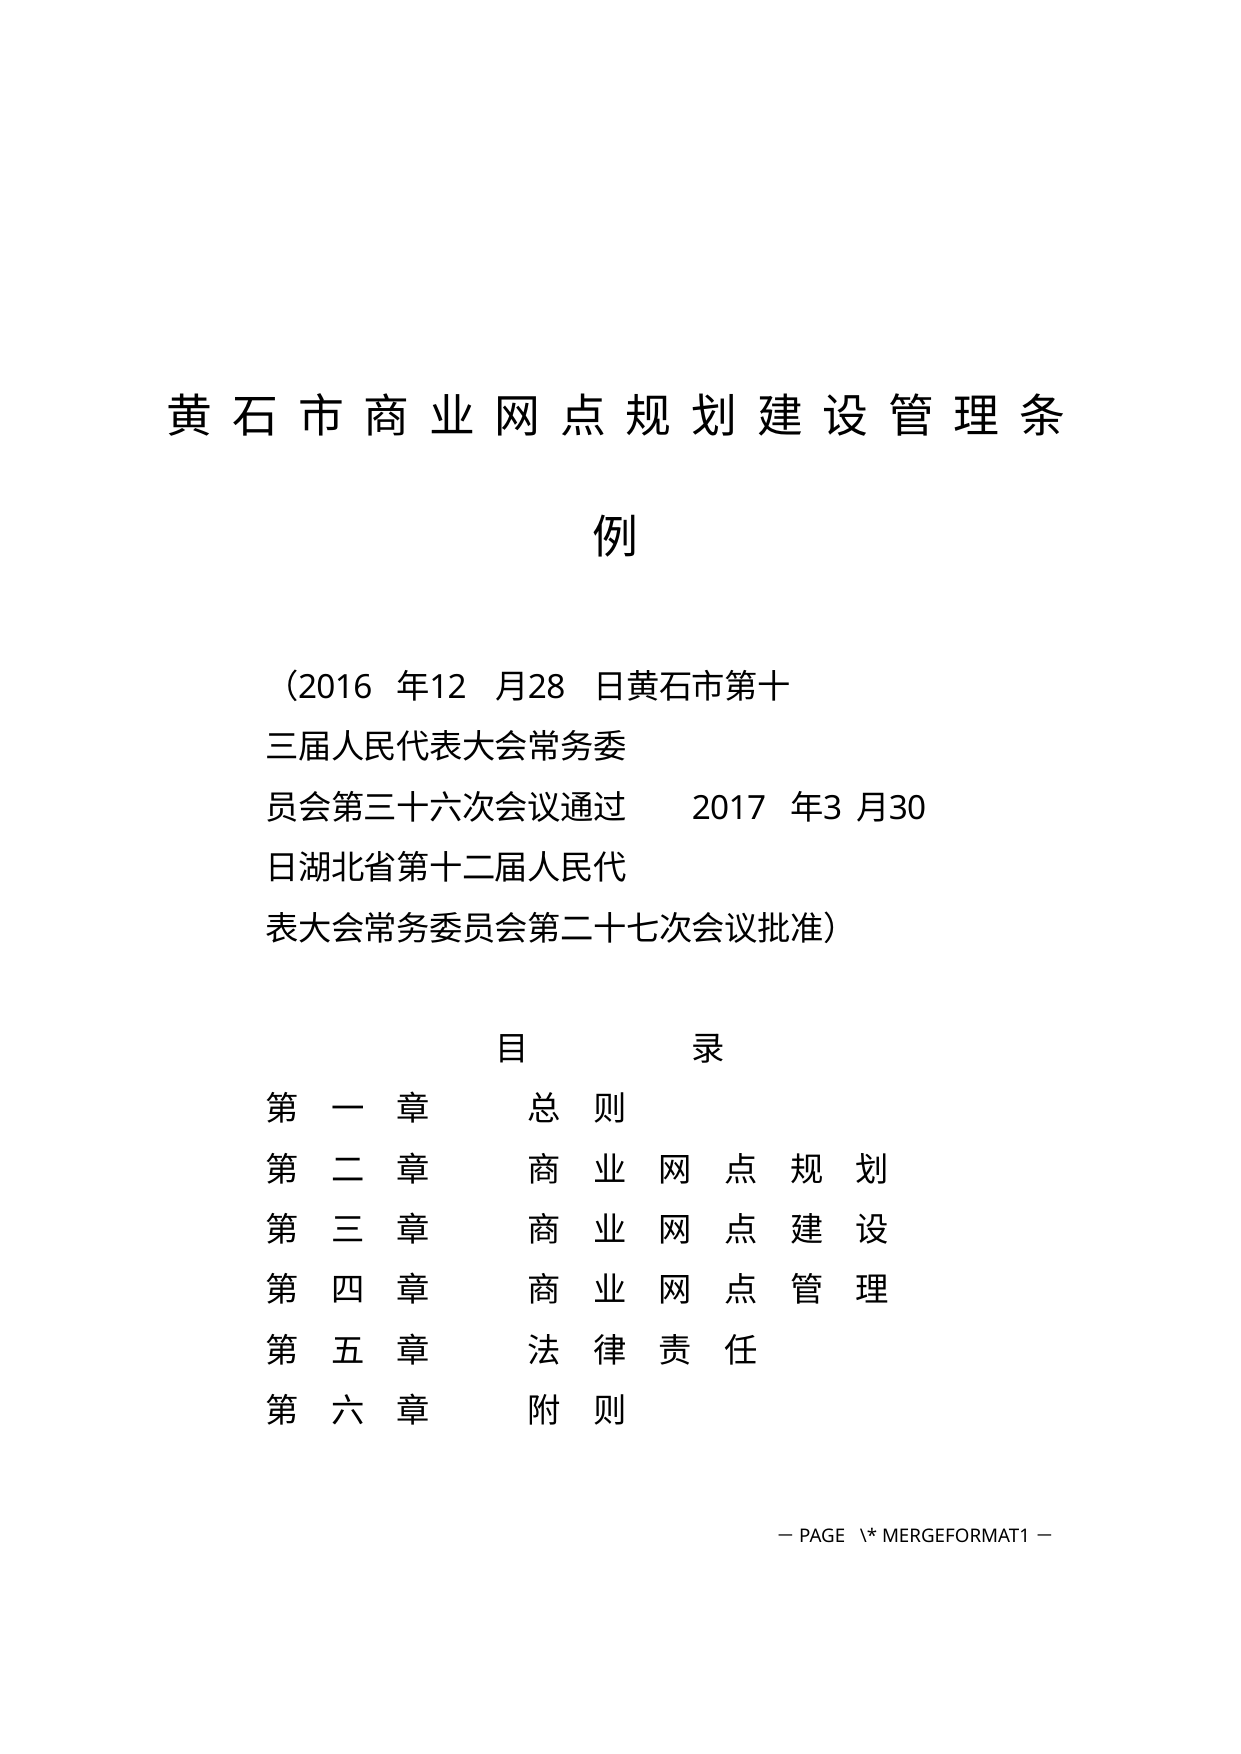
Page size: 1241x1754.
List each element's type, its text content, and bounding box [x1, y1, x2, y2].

text 第五章 法律责任 [167, 1317, 1085, 1378]
text 第二章 商业网点规划 [167, 1136, 1085, 1197]
text 第一章 总则 [167, 1076, 1085, 1136]
text 第六章 附则 [167, 1378, 1085, 1438]
text 目 录 [167, 1016, 1085, 1076]
text 第三章 商业网点建设 [167, 1197, 1085, 1257]
text 第四章 商业网点管理 [167, 1257, 1085, 1317]
text （2016年12月28日黄石市第十三届人民代表大会常务委员会第三十六次会议通过 2017年3月30日湖北省第十二届人民代表大会常务委员会第二十七次会议批准） [233, 654, 1019, 956]
text 黄石市商业网点规划建设管理条例 [167, 352, 1085, 594]
